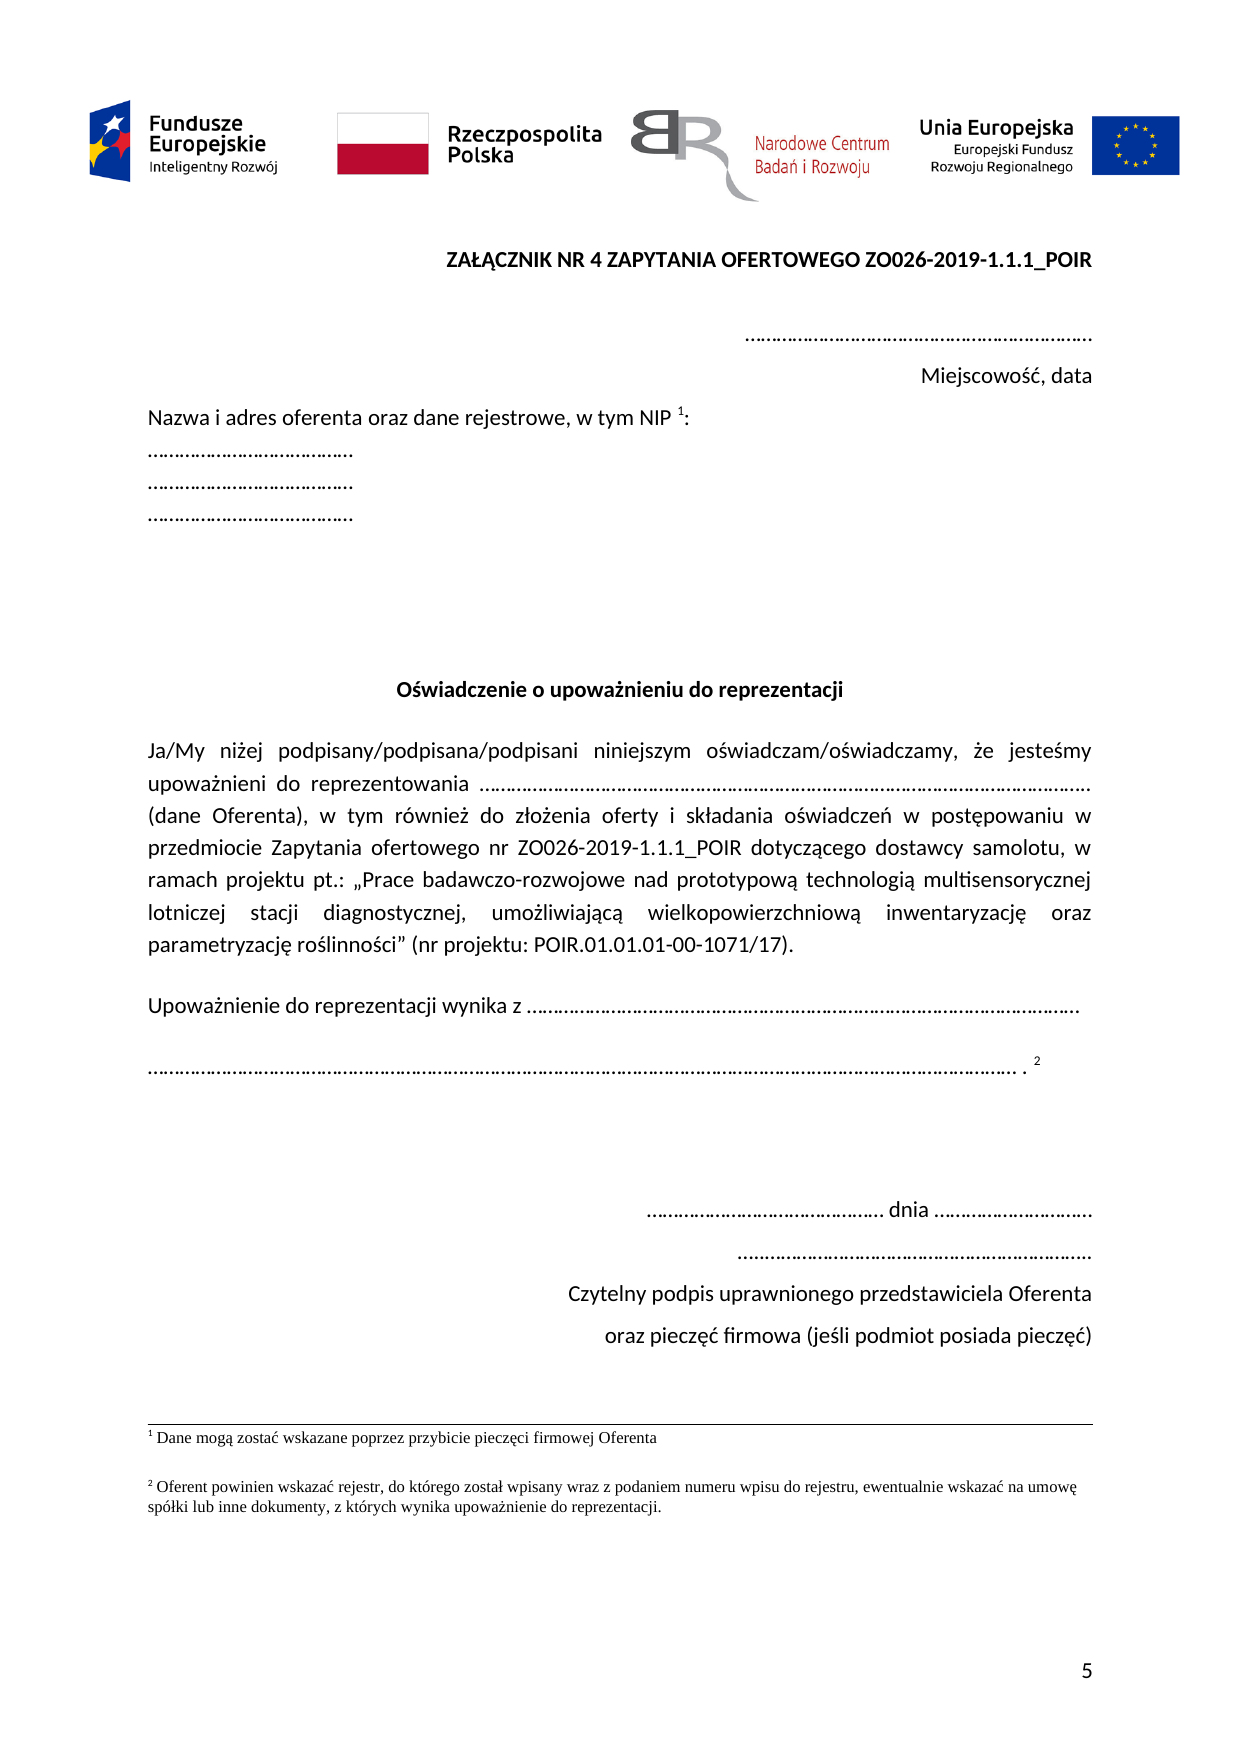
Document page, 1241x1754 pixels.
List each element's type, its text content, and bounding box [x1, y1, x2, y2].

text 2 Oferent powinien wskazać rejestr, do którego został wpisany wraz z podaniem numeru wpisu do rejestru, ewentualnie wskazać na umowę spółki lub inne dokumenty, z których wynika upoważnienie do reprezentacji. [148, 1474, 1093, 1516]
text ………………………………… [148, 467, 1093, 495]
text ……………………………………… dnia ………………………… [148, 1195, 1093, 1223]
text ………………………………… [148, 435, 1093, 463]
text …..…………………………………………………….. [148, 1237, 1093, 1265]
text ………………………………………………………………………………………………………………………………………………… . 2 [148, 1052, 1093, 1081]
text Miejscowość, data [148, 361, 1093, 389]
text Oświadczenie o upoważnieniu do reprezentacji [148, 675, 1093, 703]
text ZAŁĄCZNIK NR 4 ZAPYTANIA OFERTOWEGO ZO026-2019-1.1.1_POIR [148, 245, 1093, 273]
text Upoważnienie do reprezentacji wynika z …………………………………………………………………………………………… [148, 991, 1093, 1019]
text Ja/My niżej podpisany/podpisana/podpisani niniejszym oświadczam/oświadczamy, że jesteśmy upoważnieni do reprezentowania …………………………………………………………………………………………………….. (dane Oferenta), w tym również do złożenia oferty i składania oświadczeń w postępowaniu w przedmiocie Zapytania ofertowego nr ZO026-2019-1.1.1_POIR dotyczącego dostawcy samolotu, w ramach projektu pt.: „Prace badawczo-rozwojowe nad prototypową technologią multisensorycznej lotniczej stacji diagnostycznej, umożliwiającą wielkopowierzchniową inwentaryzację oraz parametryzację roślinności” (nr projektu: POIR.01.01.01-00-1071/17). [148, 737, 1093, 958]
text ………………………………… [148, 499, 1093, 528]
picture [73, 73, 1205, 217]
text 1 Dane mogą zostać wskazane poprzez przybicie pieczęci firmowej Oferenta [148, 1425, 1093, 1448]
text Czytelny podpis uprawnionego przedstawiciela Oferenta [148, 1279, 1093, 1307]
text Nazwa i adres oferenta oraz dane rejestrowe, w tym NIP 1: [148, 403, 1093, 431]
text ………………………………………………………… [148, 319, 1093, 347]
text oraz pieczęć firmowa (jeśli podmiot posiada pieczęć) [148, 1321, 1093, 1349]
